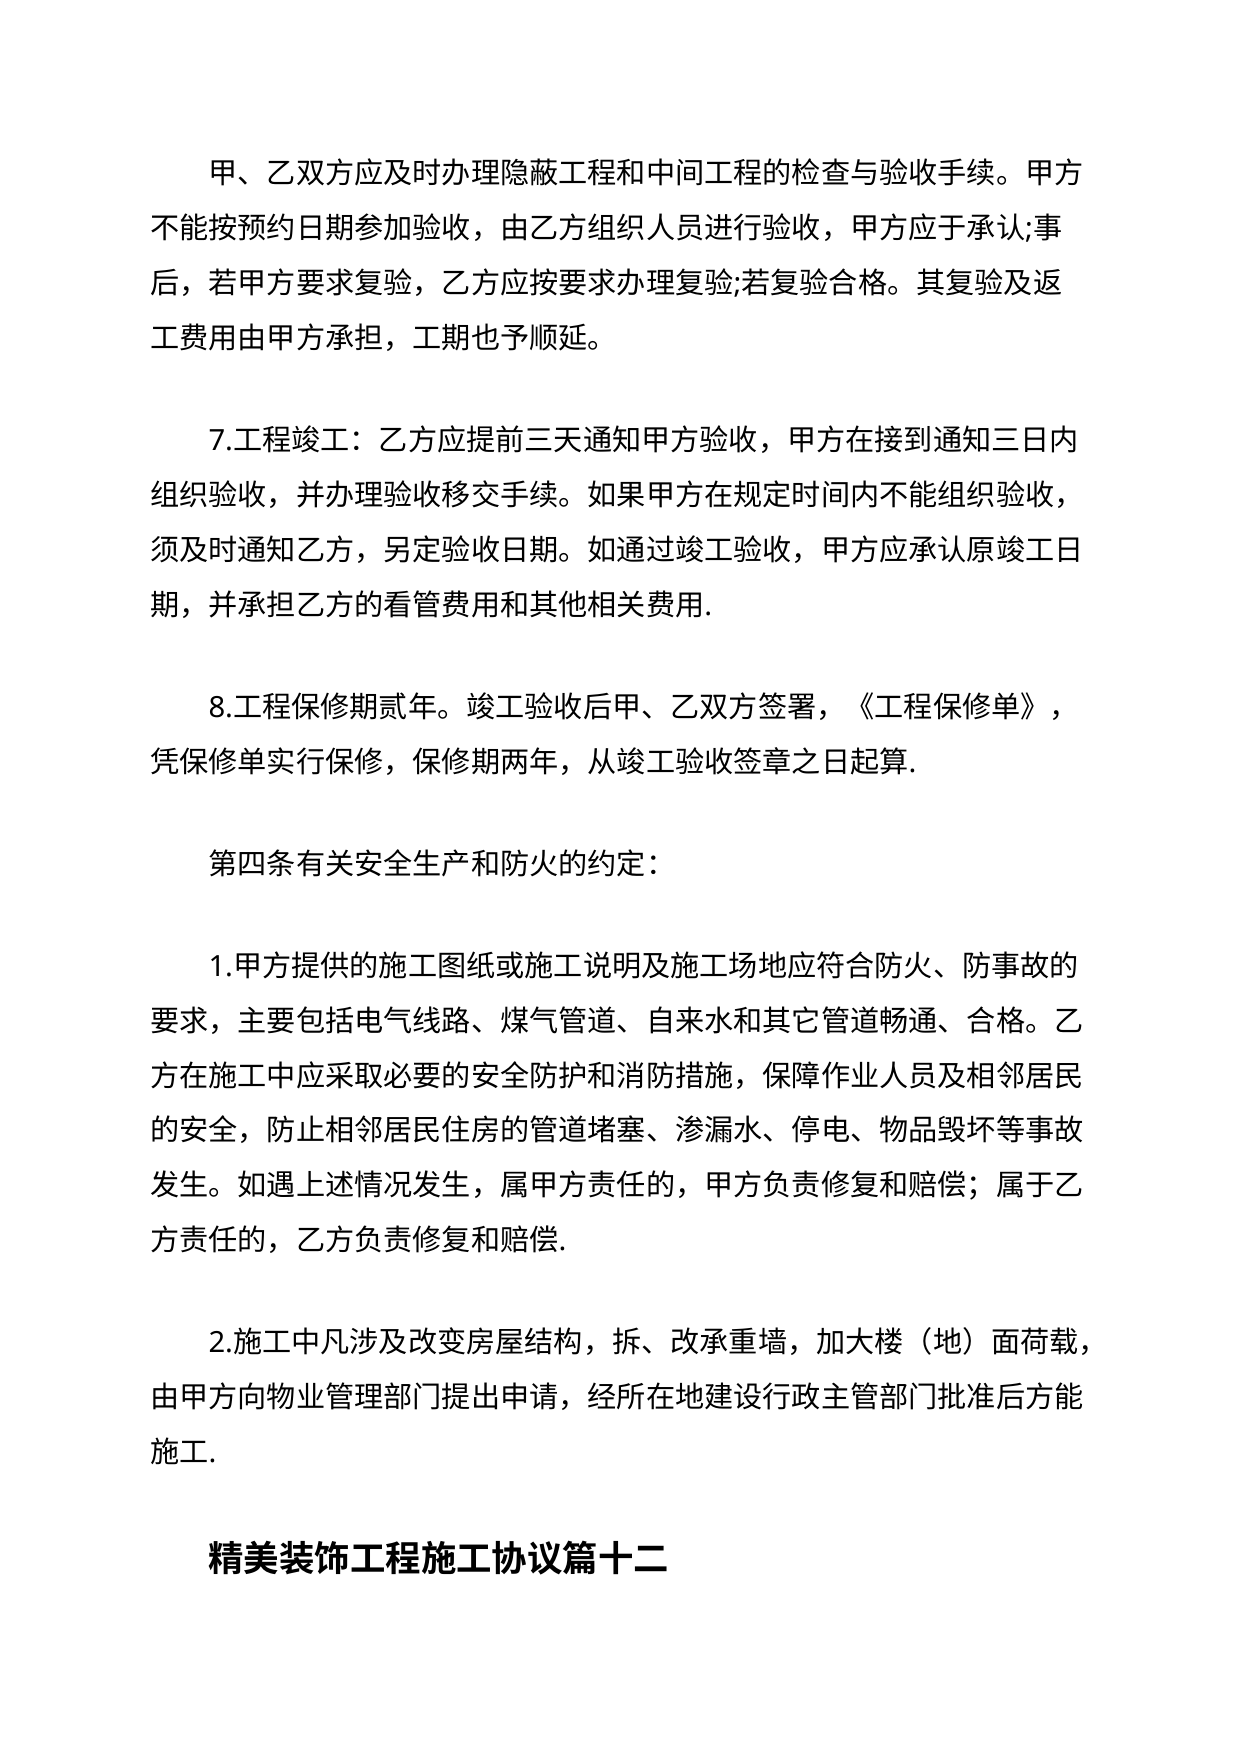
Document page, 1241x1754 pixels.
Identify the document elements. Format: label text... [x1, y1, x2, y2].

text 精美装饰工程施工协议篇十二 [150, 1531, 1090, 1582]
text 7.工程竣工：乙方应提前三天通知甲方验收，甲方在接到通知三日内组织验收，并办理验收移交手续。如果甲方在规定时间内不能组织验收，须及时通知乙方，另定验收日期。如通过竣工验收，甲方应承认原竣工日期，并承担乙方的看管费用和其他相关费用. [150, 417, 1090, 624]
text 2.施工中凡涉及改变房屋结构，拆、改承重墙，加大楼（地）面荷载，由甲方向物业管理部门提出申请，经所在地建设行政主管部门批准后方能施工. [150, 1319, 1090, 1471]
text 8.工程保修期贰年。竣工验收后甲、乙双方签署，《工程保修单》，凭保修单实行保修，保修期两年，从竣工验收签章之日起算. [150, 683, 1090, 781]
text 1.甲方提供的施工图纸或施工说明及施工场地应符合防火、防事故的要求，主要包括电气线路、煤气管道、自来水和其它管道畅通、合格。乙方在施工中应采取必要的安全防护和消防措施，保障作业人员及相邻居民的安全，防止相邻居民住房的管道堵塞、渗漏水、停电、物品毁坏等事故发生。如遇上述情况发生，属甲方责任的，甲方负责修复和赔偿；属于乙方责任的，乙方负责修复和赔偿. [150, 942, 1090, 1259]
text 第四条有关安全生产和防火的约定： [150, 840, 1090, 883]
text 甲、乙双方应及时办理隐蔽工程和中间工程的检查与验收手续。甲方不能按预约日期参加验收，由乙方组织人员进行验收，甲方应于承认;事后，若甲方要求复验，乙方应按要求办理复验;若复验合格。其复验及返工费用由甲方承担，工期也予顺延。 [150, 150, 1090, 357]
